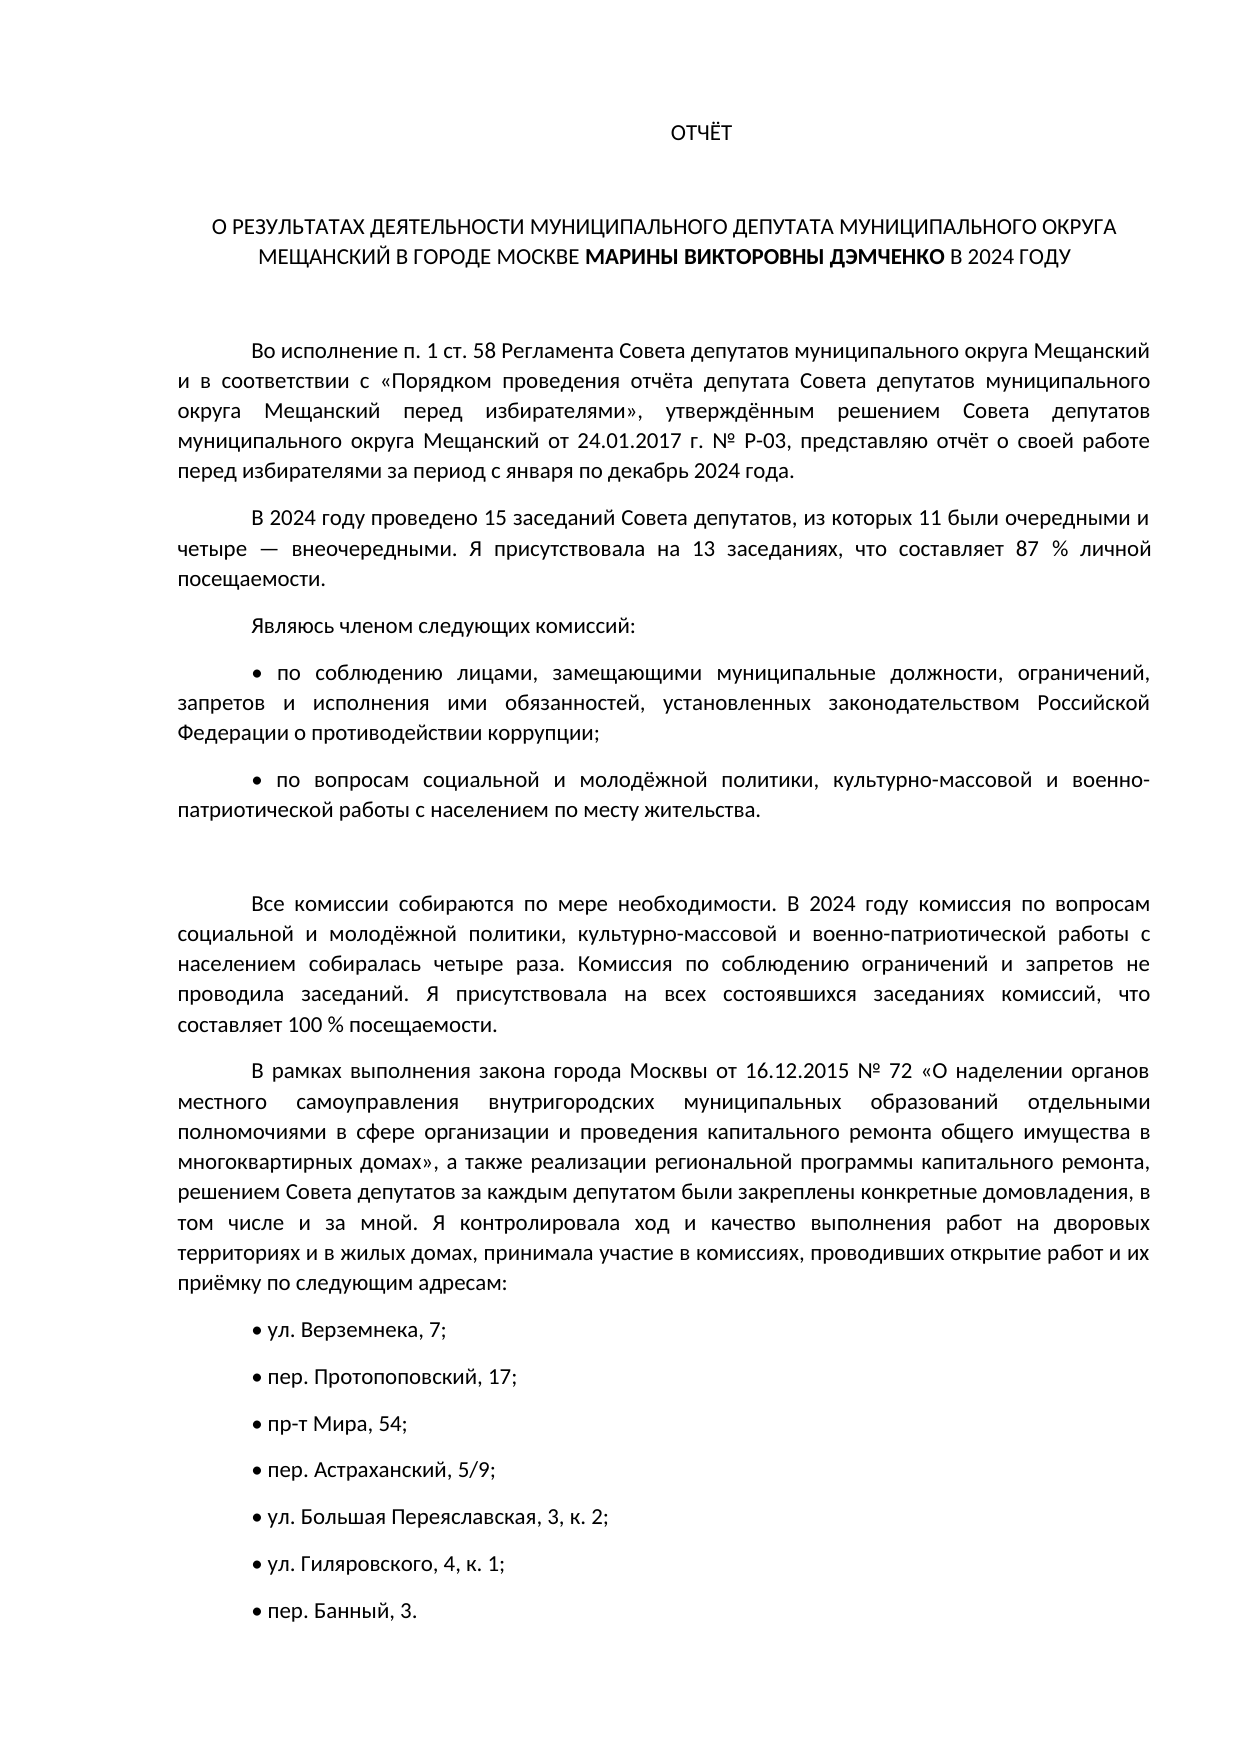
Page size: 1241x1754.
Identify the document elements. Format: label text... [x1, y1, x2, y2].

text • пер. Банный, 3. [177, 1596, 1152, 1624]
text ОТЧЁТ [177, 118, 1152, 146]
text Во исполнение п. 1 ст. 58 Регламента Совета депутатов муниципального округа Мещанский и в соответствии с «Порядком проведения отчёта депутата Совета депутатов муниципального округа Мещанский перед избирателями», утверждённым решением Совета депутатов муниципального округа Мещанский от 24.01.2017 г. № Р-03, представляю отчёт о своей работе перед избирателями за период с января по декабрь 2024 года. [177, 336, 1152, 485]
text • пр-т Мира, 54; [177, 1409, 1152, 1437]
text О РЕЗУЛЬТАТАХ ДЕЯТЕЛЬНОСТИ МУНИЦИПАЛЬНОГО ДЕПУТАТА МУНИЦИПАЛЬНОГО ОКРУГА МЕЩАНСКИЙ В ГОРОДЕ МОСКВЕ МАРИНЫ ВИКТОРОВНЫ ДЭМЧЕНКО В 2024 ГОДУ [177, 212, 1152, 270]
text • пер. Протопоповский, 17; [177, 1362, 1152, 1390]
text Все комиссии собираются по мере необходимости. В 2024 году комиссия по вопросам социальной и молодёжной политики, культурно-массовой и военно-патриотической работы с населением собиралась четыре раза. Комиссия по соблюдению ограничений и запретов не проводила заседаний. Я присутствовала на всех состоявшихся заседаниях комиссий, что составляет 100 % посещаемости. [177, 889, 1152, 1038]
text • пер. Астраханский, 5/9; [177, 1456, 1152, 1484]
text Являюсь членом следующих комиссий: [177, 611, 1152, 639]
text В рамках выполнения закона города Москвы от 16.12.2015 № 72 «О наделении органов местного самоуправления внутригородских муниципальных образований отдельными полномочиями в сфере организации и проведения капитального ремонта общего имущества в многоквартирных домах», а также реализации региональной программы капитального ремонта, решением Совета депутатов за каждым депутатом были закреплены конкретные домовладения, в том числе и за мной. Я контролировала ход и качество выполнения работ на дворовых территориях и в жилых домах, принимала участие в комиссиях, проводивших открытие работ и их приёмку по следующим адресам: [177, 1057, 1152, 1296]
text В 2024 году проведено 15 заседаний Совета депутатов, из которых 11 были очередными и четыре — внеочередными. Я присутствовала на 13 заседаниях, что составляет 87 % личной посещаемости. [177, 503, 1152, 592]
text • по соблюдению лицами, замещающими муниципальные должности, ограничений, запретов и исполнения ими обязанностей, установленных законодательством Российской Федерации о противодействии коррупции; [177, 658, 1152, 746]
text • ул. Большая Переяславская, 3, к. 2; [177, 1502, 1152, 1531]
text • по вопросам социальной и молодёжной политики, культурно-массовой и военно-патриотической работы с населением по месту жительства. [177, 765, 1152, 823]
text • ул. Верземнека, 7; [177, 1315, 1152, 1343]
text • ул. Гиляровского, 4, к. 1; [177, 1549, 1152, 1577]
